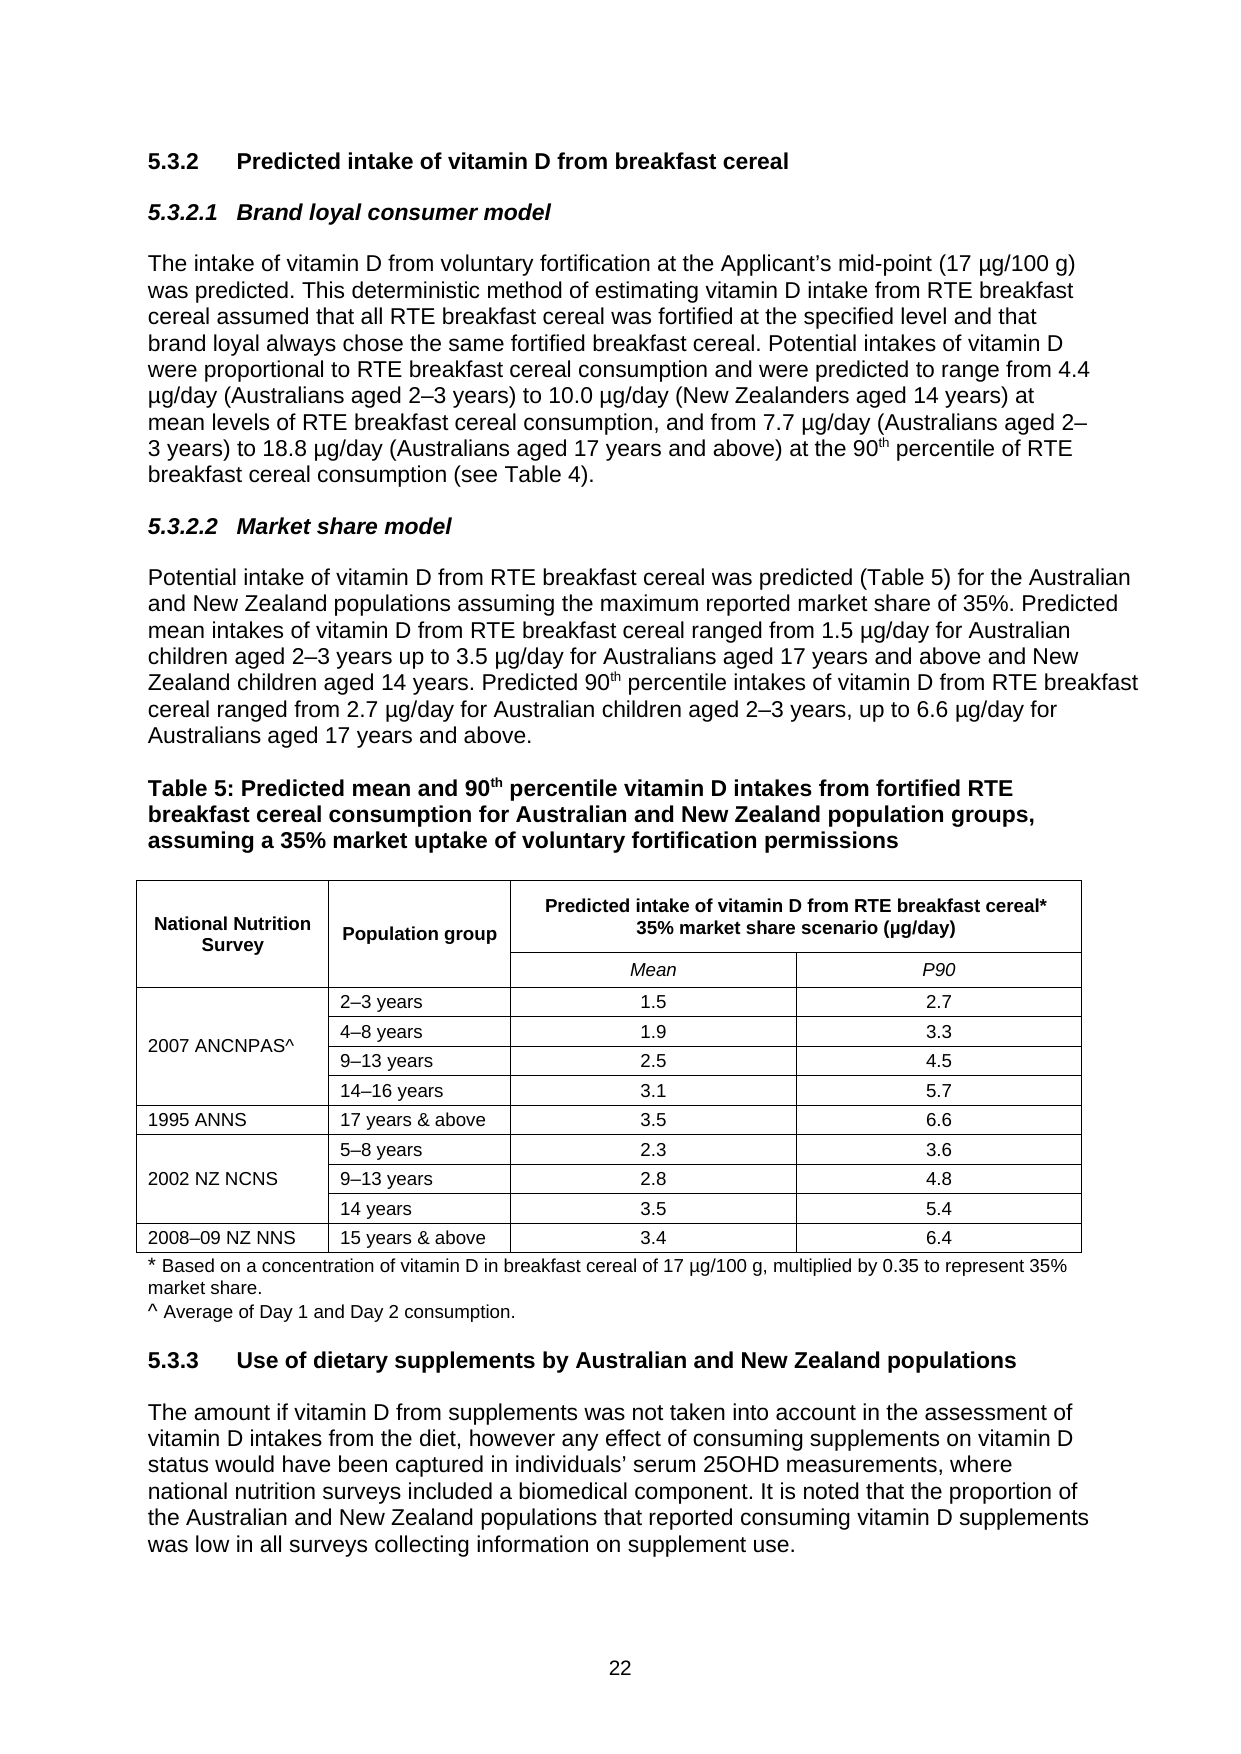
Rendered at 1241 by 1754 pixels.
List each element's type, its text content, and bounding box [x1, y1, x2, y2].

table_cell 3.5 [511, 1106, 796, 1134]
table_cell 6.4 [797, 1224, 1081, 1252]
table_cell 2–3 years [329, 988, 510, 1016]
table_header Predicted intake of vitamin D from RTE breakfast cereal* 35% market share scenario (µg/day) [511, 881, 1081, 952]
table_cell 9–13 years [329, 1047, 510, 1075]
table_cell 4.8 [797, 1165, 1081, 1193]
table_cell 1.5 [511, 988, 796, 1016]
subtitle 5.3.2 Predicted intake of vitamin D from breakfast cereal [148, 148, 1092, 174]
table_cell 2008–09 NZ NNS [137, 1224, 328, 1252]
text The amount if vitamin D from supplements was not taken into account in the assessment of vitamin D intakes from the diet, however any effect of consuming supplements on vitamin D status would have been captured in individuals’ serum 25OHD measurements, where national nutrition surveys included a biomedical component. It is noted that the proportion of the Australian and New Zealand populations that reported consuming vitamin D supplements was low in all surveys collecting information on supplement use. [148, 1399, 1092, 1557]
table_cell 15 years & above [329, 1224, 510, 1252]
text The intake of vitamin D from voluntary fortification at the Applicant’s mid-point (17 µg/100 g) was predicted. This deterministic method of estimating vitamin D intake from RTE breakfast cereal assumed that all RTE breakfast cereal was fortified at the specified level and that brand loyal always chose the same fortified breakfast cereal. Potential intakes of vitamin D were proportional to RTE breakfast cereal consumption and were predicted to range from 4.4 µg/day (Australians aged 2–3 years) to 10.0 µg/day (New Zealanders aged 14 years) at mean levels of RTE breakfast cereal consumption, and from 7.7 µg/day (Australians aged 2–3 years) to 18.8 µg/day (Australians aged 17 years and above) at the 90th percentile of RTE breakfast cereal consumption (see Table 4). [148, 250, 1092, 488]
text * Based on a concentration of vitamin D in breakfast cereal of 17 µg/100 g, multiplied by 0.35 to represent 35% market share. [148, 1253, 1092, 1298]
table_cell 14 years [329, 1194, 510, 1222]
table_cell 1995 ANNS [137, 1106, 328, 1134]
table_cell 2.5 [511, 1047, 796, 1075]
table_cell 5.4 [797, 1194, 1081, 1222]
table_cell 2002 NZ NCNS [137, 1135, 328, 1222]
table_cell 4–8 years [329, 1017, 510, 1046]
table_cell 9–13 years [329, 1165, 510, 1193]
table_cell 2.3 [511, 1135, 796, 1163]
table_cell 14–16 years [329, 1076, 510, 1104]
table_cell 17 years & above [329, 1106, 510, 1134]
table_cell Mean [511, 953, 796, 987]
table_header Population group [329, 881, 510, 987]
table_cell 3.6 [797, 1135, 1081, 1163]
table_cell 2007 ANCNPAS^ [137, 988, 328, 1104]
table_cell 3.5 [511, 1194, 796, 1222]
subtitle Table 5: Predicted mean and 90th percentile vitamin D intakes from fortified RTE breakfast cereal consumption for Australian and New Zealand population groups, assuming a 35% market uptake of voluntary fortification permissions [148, 775, 1092, 854]
table_cell 5.7 [797, 1076, 1081, 1104]
table_cell 4.5 [797, 1047, 1081, 1075]
table_header National Nutrition Survey [137, 881, 328, 987]
table_cell 3.1 [511, 1076, 796, 1104]
subtitle 5.3.2.2 Market share model [148, 513, 1092, 539]
subtitle 5.3.3 Use of dietary supplements by Australian and New Zealand populations [148, 1347, 1092, 1374]
table_cell P90 [797, 953, 1081, 987]
text ^ Average of Day 1 and Day 2 consumption. [148, 1298, 1092, 1322]
table_cell 2.8 [511, 1165, 796, 1193]
table_cell 2.7 [797, 988, 1081, 1016]
subtitle 5.3.2.1 Brand loyal consumer model [148, 199, 1092, 225]
table_cell 1.9 [511, 1017, 796, 1046]
table_cell 3.4 [511, 1224, 796, 1252]
table_cell 3.3 [797, 1017, 1081, 1046]
table_cell 6.6 [797, 1106, 1081, 1134]
text Potential intake of vitamin D from RTE breakfast cereal was predicted (Table 5) for the Australian and New Zealand populations assuming the maximum reported market share of 35%. Predicted mean intakes of vitamin D from RTE breakfast cereal ranged from 1.5 µg/day for Australian children aged 2–3 years up to 3.5 µg/day for Australians aged 17 years and above and New Zealand children aged 14 years. Predicted 90th percentile intakes of vitamin D from RTE breakfast cereal ranged from 2.7 µg/day for Australian children aged 2–3 years, up to 6.6 µg/day for Australians aged 17 years and above. [148, 564, 1142, 748]
table_cell 5–8 years [329, 1135, 510, 1163]
